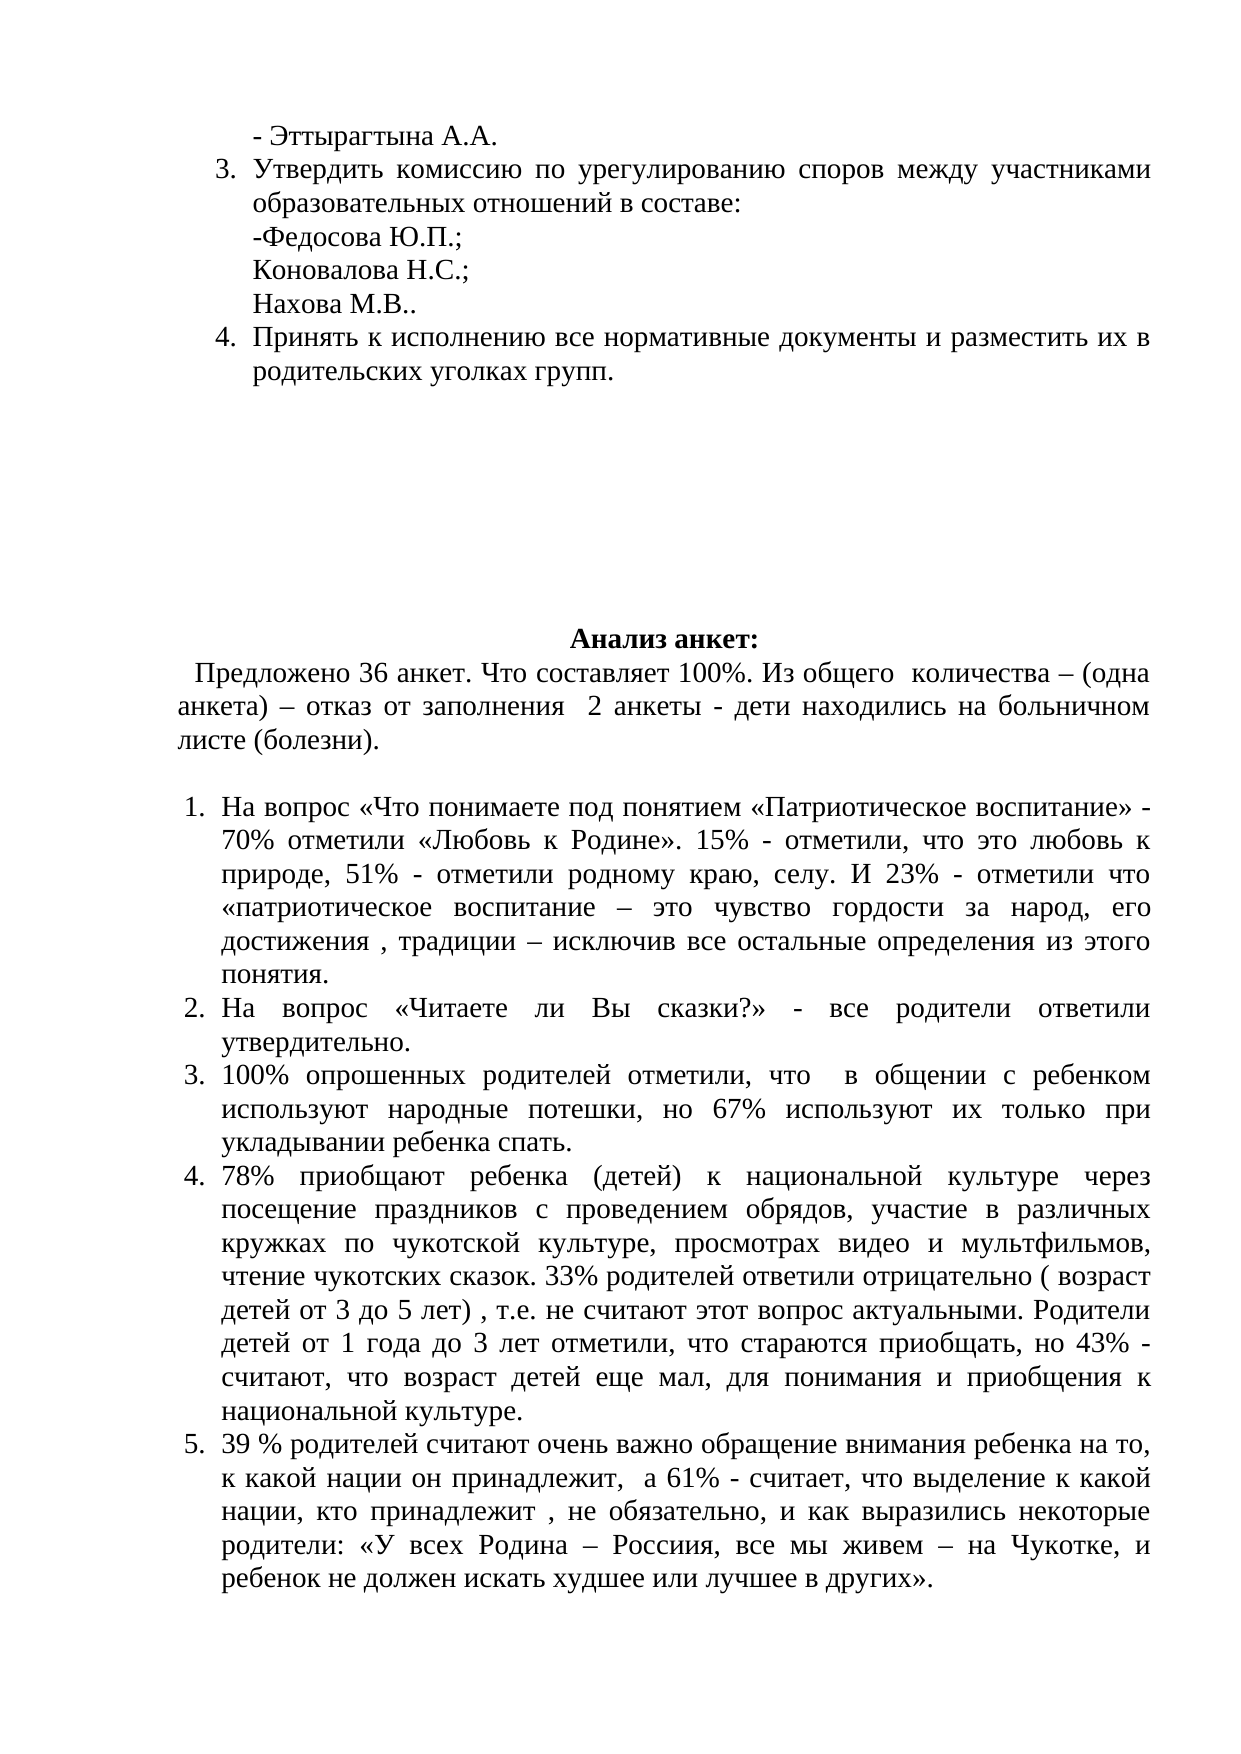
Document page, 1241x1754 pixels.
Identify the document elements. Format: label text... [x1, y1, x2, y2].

list 100% опрошенных родителей отметили, что в общении с ребенком используют народные потешки, но 67% используют их только при укладывании ребенка спать. [183, 1057, 1152, 1158]
list На вопрос «Что понимаете под понятием «Патриотическое воспитание» - 70% отметили «Любовь к Родине». 15% - отметили, что это любовь к природе, 51% - отметили родному краю, селу. И 23% - отметили что «патриотическое воспитание – это чувство гордости за народ, его достижения , традиции – исключив все остальные определения из этого понятия. [183, 789, 1152, 990]
list Принять к исполнению все нормативные документы и разместить их в родительских уголках групп. [215, 319, 1152, 386]
list Утвердить комиссию по урегулированию споров между участниками образовательных отношений в составе: [215, 152, 1152, 219]
text Анализ анкет: [177, 621, 1152, 655]
text Предложено 36 анкет. Что составляет 100%. Из общего количества – (одна анкета) – отказ от заполнения 2 анкеты - дети находились на больничном листе (болезни). [177, 655, 1152, 755]
text -Федосова Ю.П.; [252, 219, 1152, 252]
list На вопрос «Читаете ли Вы сказки?» - все родители ответили утвердительно. [183, 990, 1152, 1057]
text Коновалова Н.С.; [252, 252, 1152, 286]
text - Эттырагтына А.А. [252, 118, 1152, 152]
list 39 % родителей считают очень важно обращение внимания ребенка на то, к какой нации он принадлежит, а 61% - считает, что выделение к какой нации, кто принадлежит , не обязательно, и как выразились некоторые родители: «У всех Родина – Россиия, все мы живем – на Чукотке, и ребенок не должен искать худшее или лучшее в других». [183, 1426, 1152, 1594]
list 78% приобщают ребенка (детей) к национальной культуре через посещение праздников с проведением обрядов, участие в различных кружках по чукотской культуре, просмотрах видео и мультфильмов, чтение чукотских сказок. 33% родителей ответили отрицательно ( возраст детей от 3 до 5 лет) , т.е. не считают этот вопрос актуальными. Родители детей от 1 года до 3 лет отметили, что стараются приобщать, но 43% - считают, что возраст детей еще мал, для понимания и приобщения к национальной культуре. [183, 1158, 1152, 1426]
text Нахова М.В.. [252, 286, 1152, 319]
